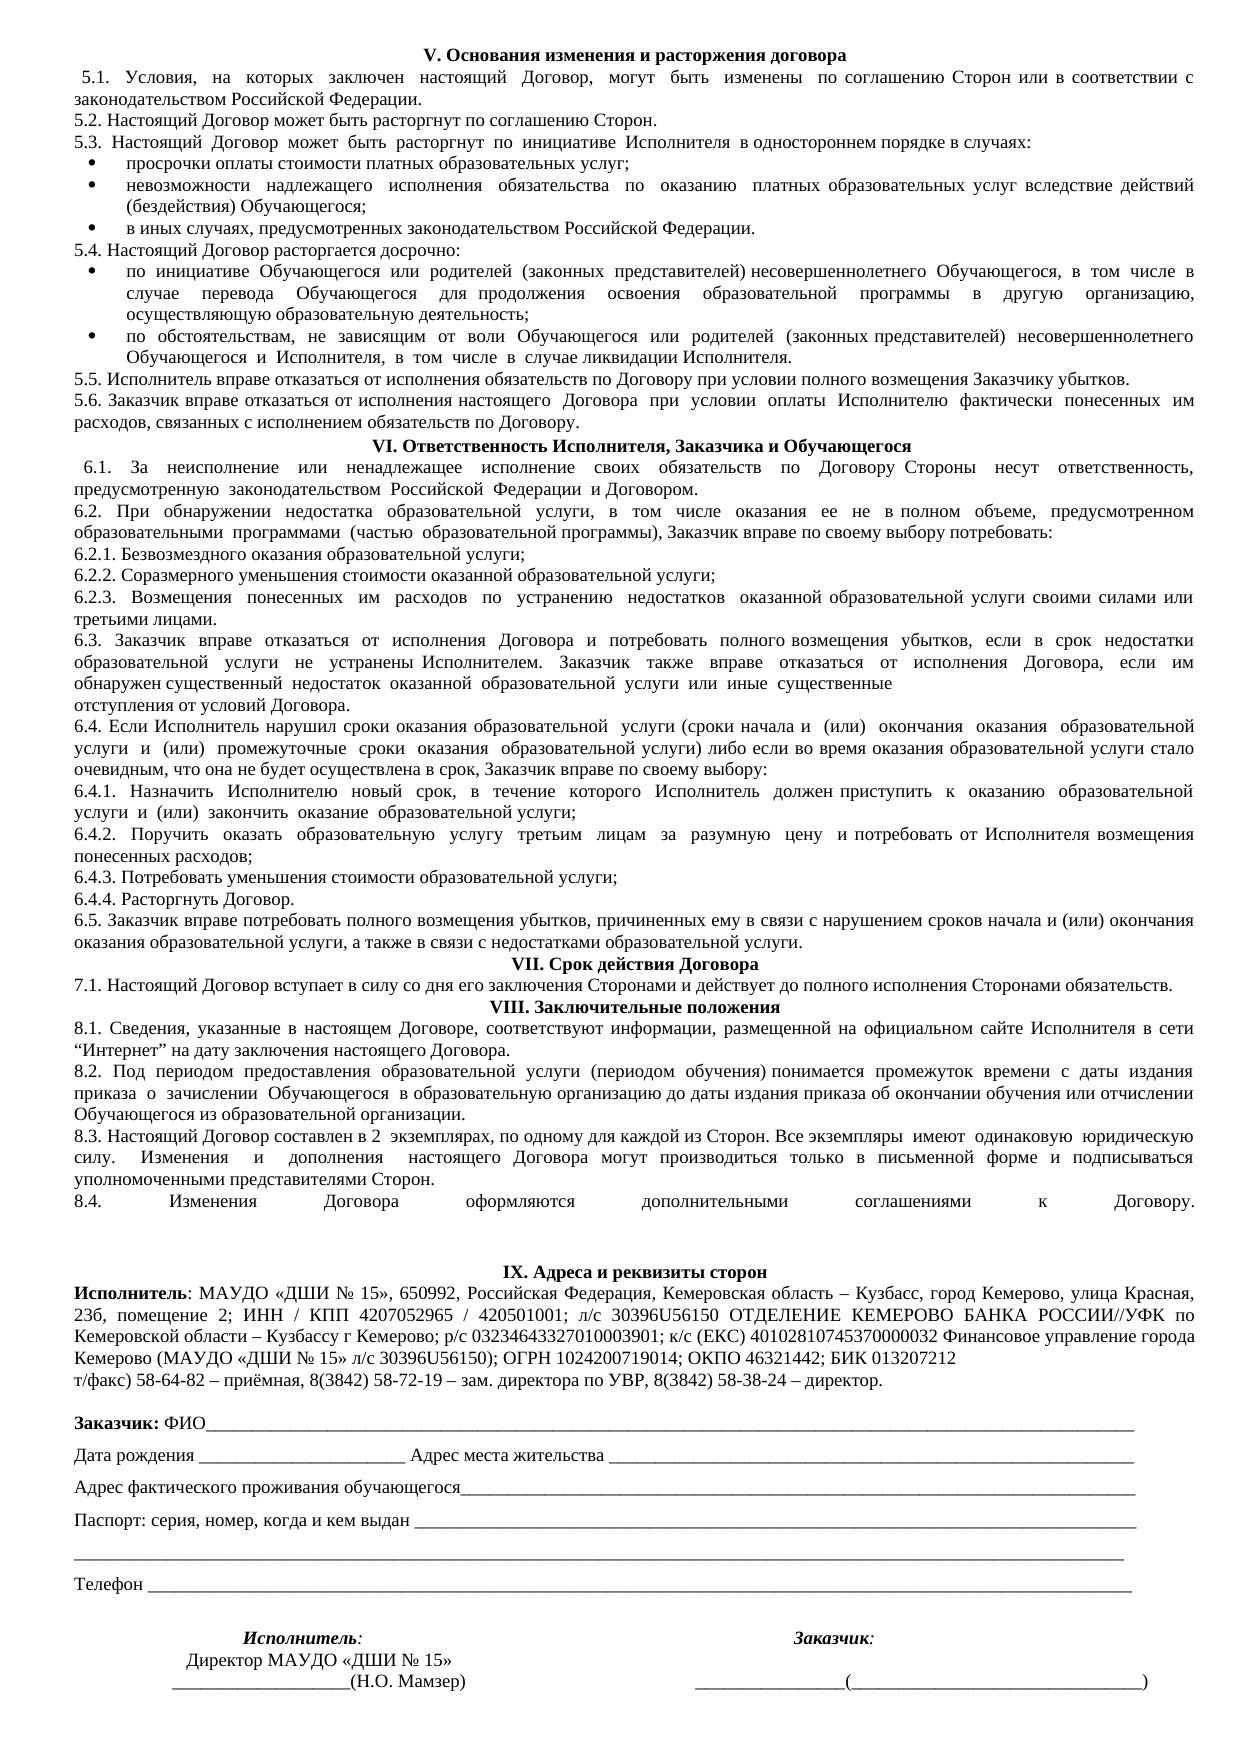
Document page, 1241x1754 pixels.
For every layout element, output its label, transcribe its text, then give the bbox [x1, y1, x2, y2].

text 5.2. Настоящий Договор может быть расторгнут по соглашению Сторон. [74, 109, 1196, 131]
text 6.2. При обнаружении недостатка образовательной услуги, в том числе оказания ее не в полном объеме, предусмотренном образовательными программами (частью образовательной программы), Заказчик вправе по своему выбору потребовать: [74, 499, 1196, 543]
text IX. Адреса и реквизиты сторон [74, 1261, 1196, 1282]
text Заказчик: ФИО___________________________________________________________________________________________________ [74, 1412, 1196, 1433]
text Телефон _________________________________________________________________________________________________________ [74, 1573, 1196, 1595]
text 8.3. Настоящий Договор составлен в 2 экземплярах, по одному для каждой из Сторон. Все экземпляры имеют одинаковую юридическую силу. Изменения и дополнения настоящего Договора могут производиться только в письменной форме и подписываться уполномоченными представителями Сторон. [74, 1125, 1196, 1189]
text 6.4.3. Потребовать уменьшения стоимости образовательной услуги; [74, 866, 1196, 888]
text 7.1. Настоящий Договор вступает в силу со дня его заключения Сторонами и действует до полного исполнения Сторонами обязательств. [74, 974, 1196, 996]
text 6.4.2. Поручить оказать образовательную услугу третьим лицам за разумную цену и потребовать от Исполнителя возмещения понесенных расходов; [74, 823, 1196, 866]
text Директор МАУДО «ДШИ № 15» [74, 1648, 1196, 1670]
text 5.4. Настоящий Договор расторгается досрочно: [74, 238, 1196, 260]
text 6.5. Заказчик вправе потребовать полного возмещения убытков, причиненных ему в связи с нарушением сроков начала и (или) окончания оказания образовательной услуги, а также в связи с недостатками образовательной услуги. [74, 909, 1196, 952]
text Паспорт: серия, номер, когда и кем выдан _____________________________________________________________________________ [74, 1508, 1196, 1530]
text 8.1. Сведения, указанные в настоящем Договоре, соответствуют информации, размещенной на официальном сайте Исполнителя в сети “Интернет” на дату заключения настоящего Договора. [74, 1017, 1196, 1060]
text VII. Срок действия Договора [74, 952, 1196, 974]
text Исполнитель: Заказчик: [74, 1627, 1196, 1648]
text Исполнитель: МАУДО «ДШИ № 15», 650992, Российская Федерация, Кемеровская область – Кузбасс, город Кемерово, улица Красная, 23б, помещение 2; ИНН / КПП 4207052965 / 420501001; л/с 30396U56150 ОТДЕЛЕНИЕ КЕМЕРОВО БАНКА РОССИИ//УФК по Кемеровской области – Кузбассу г Кемерово; р/с 03234643327010003901; к/с (ЕКС) 40102810745370000032 Финансовое управление города Кемерово (МАУДО «ДШИ № 15» л/с 30396U56150); ОГРН 1024200719014; ОКПО 46321442; БИК 013207212 [74, 1282, 1196, 1368]
text т/факс) 58-64-82 – приёмная, 8(3842) 58-72-19 – зам. директора по УВР, 8(3842) 58-38-24 – директор. [74, 1368, 1196, 1390]
text 5.3. Настоящий Договор может быть расторгнут по инициативе Исполнителя в одностороннем порядке в случаях: [74, 131, 1196, 152]
text ________________________________________________________________________________________________________________ [74, 1541, 1196, 1562]
text 5.5. Исполнитель вправе отказаться от исполнения обязательств по Договору при условии полного возмещения Заказчику убытков. [74, 368, 1196, 389]
text Адрес фактического проживания обучающегося________________________________________________________________________ [74, 1476, 1196, 1498]
text ___________________(Н.О. Мамзер) ________________(_______________________________) [74, 1670, 1196, 1692]
text отступления от условий Договора. [74, 694, 1196, 715]
list по инициативе Обучающегося или родителей (законных представителей) несовершеннолетнего Обучающегося, в том числе в случае перевода Обучающегося для продолжения освоения образовательной программы в другую организацию, осуществляющую образовательную деятельность; [89, 260, 1196, 325]
text V. Основания изменения и расторжения договора [74, 44, 1196, 66]
text 5.6. Заказчик вправе отказаться от исполнения настоящего Договора при условии оплаты Исполнителю фактически понесенных им расходов, связанных с исполнением обязательств по Договору. [74, 389, 1196, 432]
list в иных случаях, предусмотренных законодательством Российской Федерации. [89, 217, 1196, 238]
text 6.4.1. Назначить Исполнителю новый срок, в течение которого Исполнитель должен приступить к оказанию образовательной услуги и (или) закончить оказание образовательной услуги; [74, 780, 1196, 823]
text 6.1. За неисполнение или ненадлежащее исполнение своих обязательств по Договору Стороны несут ответственность, предусмотренную законодательством Российской Федерации и Договором. [74, 456, 1196, 499]
text 6.2.3. Возмещения понесенных им расходов по устранению недостатков оказанной образовательной услуги своими силами или третьими лицами. [74, 586, 1196, 629]
list невозможности надлежащего исполнения обязательства по оказанию платных образовательных услуг вследствие действий (бездействия) Обучающегося; [89, 174, 1196, 217]
text 6.2.1. Безвозмездного оказания образовательной услуги; [74, 543, 1196, 564]
text 8.4. Изменения Договора оформляются дополнительными соглашениями к Договору. [74, 1189, 1196, 1239]
text 8.2. Под периодом предоставления образовательной услуги (периодом обучения) понимается промежуток времени с даты издания приказа о зачислении Обучающегося в образовательную организацию до даты издания приказа об окончании обучения или отчислении Обучающегося из образовательной организации. [74, 1060, 1196, 1125]
text 6.4.4. Расторгнуть Договор. [74, 888, 1196, 909]
text Дата рождения ______________________ Адрес места жительства ________________________________________________________ [74, 1444, 1196, 1466]
text 6.2.2. Соразмерного уменьшения стоимости оказанной образовательной услуги; [74, 564, 1196, 586]
text 5.1. Условия, на которых заключен настоящий Договор, могут быть изменены по соглашению Сторон или в соответствии с законодательством Российской Федерации. [74, 66, 1196, 109]
text VI. Ответственность Исполнителя, Заказчика и Обучающегося [74, 432, 1196, 456]
list просрочки оплаты стоимости платных образовательных услуг; [89, 152, 1196, 174]
list по обстоятельствам, не зависящим от воли Обучающегося или родителей (законных представителей) несовершеннолетнего Обучающегося и Исполнителя, в том числе в случае ликвидации Исполнителя. [89, 325, 1196, 368]
text VIII. Заключительные положения [74, 996, 1196, 1017]
text 6.3. Заказчик вправе отказаться от исполнения Договора и потребовать полного возмещения убытков, если в срок недостатки образовательной услуги не устранены Исполнителем. Заказчик также вправе отказаться от исполнения Договора, если им обнаружен существенный недостаток оказанной образовательной услуги или иные существенные [74, 629, 1196, 694]
text 6.4. Если Исполнитель нарушил сроки оказания образовательной услуги (сроки начала и (или) окончания оказания образовательной услуги и (или) промежуточные сроки оказания образовательной услуги) либо если во время оказания образовательной услуги стало очевидным, что она не будет осуществлена в срок, Заказчик вправе по своему выбору: [74, 715, 1196, 780]
